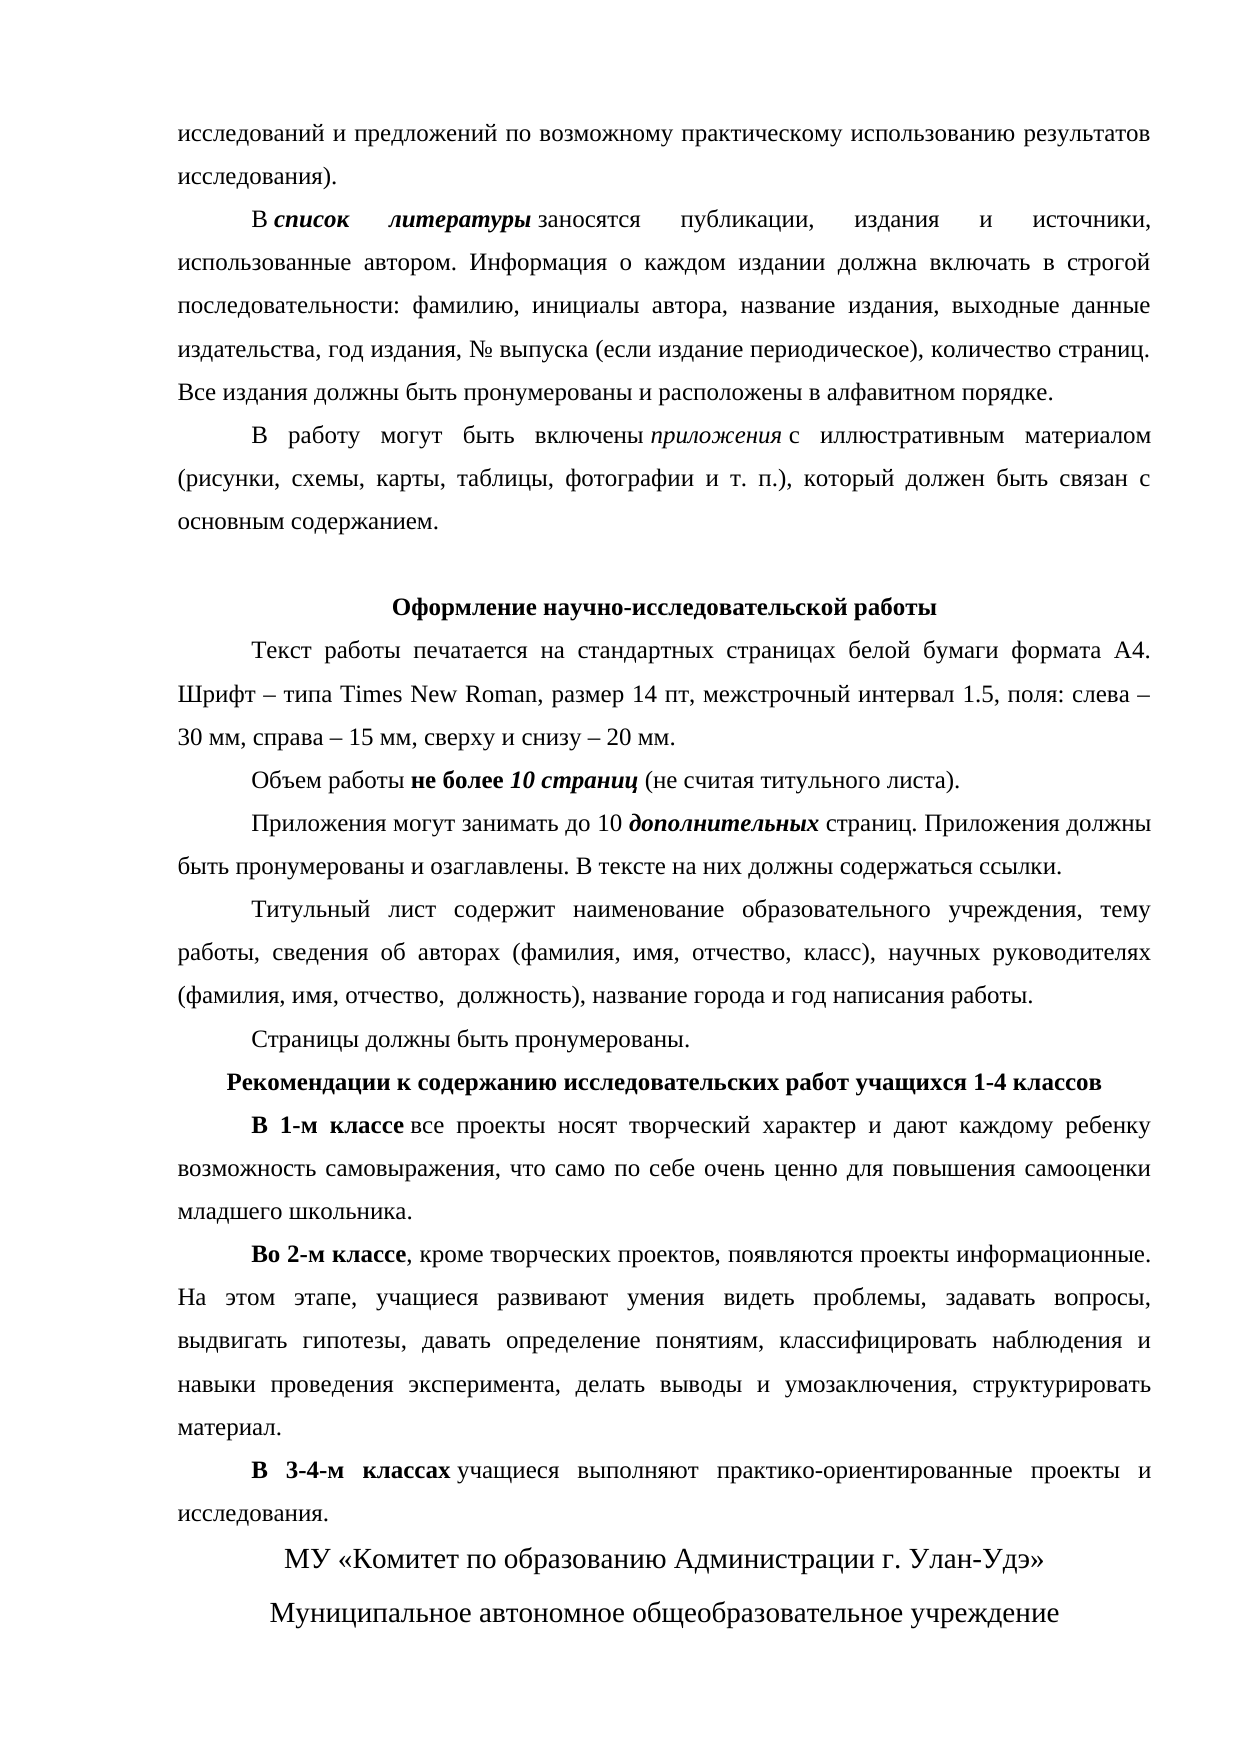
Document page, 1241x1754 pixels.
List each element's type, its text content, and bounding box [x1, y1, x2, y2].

text В список литературы заносятся публикации, издания и источники, использованные автором. Информация о каждом издании должна включать в строгой последовательности: фамилию, инициалы автора, название издания, выходные данные издательства, год издания, № выпуска (если издание периодическое), количество страниц. Все издания должны быть пронумерованы и расположены в алфавитном порядке. [177, 204, 1152, 406]
text МУ «Комитет по образованию Администрации г. Улан-Удэ» [177, 1541, 1152, 1575]
text В работу могут быть включены приложения с иллюстративным материалом (рисунки, схемы, карты, таблицы, фотографии и т. п.), который должен быть связан с основным содержанием. [177, 420, 1152, 535]
text Текст работы печатается на стандартных страницах белой бумаги формата А4. Шрифт – типа Times New Roman, размер 14 пт, межстрочный интервал 1.5, поля: слева – 30 мм, справа – 15 мм, сверху и снизу – 20 мм. [177, 636, 1152, 751]
text Приложения могут занимать до 10 дополнительных страниц. Приложения должны быть пронумерованы и озаглавлены. В тексте на них должны содержаться ссылки. [177, 808, 1152, 880]
text В 3-4-м классах учащиеся выполняют практико-ориентированные проекты и исследования. [177, 1455, 1152, 1527]
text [177, 118, 1152, 190]
text Рекомендации к содержанию исследовательских работ учащихся 1-4 классов [177, 1067, 1152, 1096]
text Во 2-м классе, кроме творческих проектов, появляются проекты информационные. На этом этапе, учащиеся развивают умения видеть проблемы, задавать вопросы, выдвигать гипотезы, давать определение понятиям, классифицировать наблюдения и навыки проведения эксперимента, делать выводы и умозаключения, структурировать материал. [177, 1239, 1152, 1441]
text Муниципальное автономное общеобразовательное учреждение [177, 1596, 1152, 1629]
text Страницы должны быть пронумерованы. [177, 1024, 1152, 1052]
text Оформление научно-исследовательской работы [177, 592, 1152, 621]
text Объем работы не более 10 страниц (не считая титульного листа). [177, 765, 1152, 794]
text В 1-м классе все проекты носят творческий характер и дают каждому ребенку возможность самовыражения, что само по себе очень ценно для повышения самооценки младшего школьника. [177, 1110, 1152, 1225]
text Титульный лист содержит наименование образовательного учреждения, тему работы, сведения об авторах (фамилия, имя, отчество, класс), научных руководителях (фамилия, имя, отчество, должность), название города и год написания работы. [177, 894, 1152, 1009]
